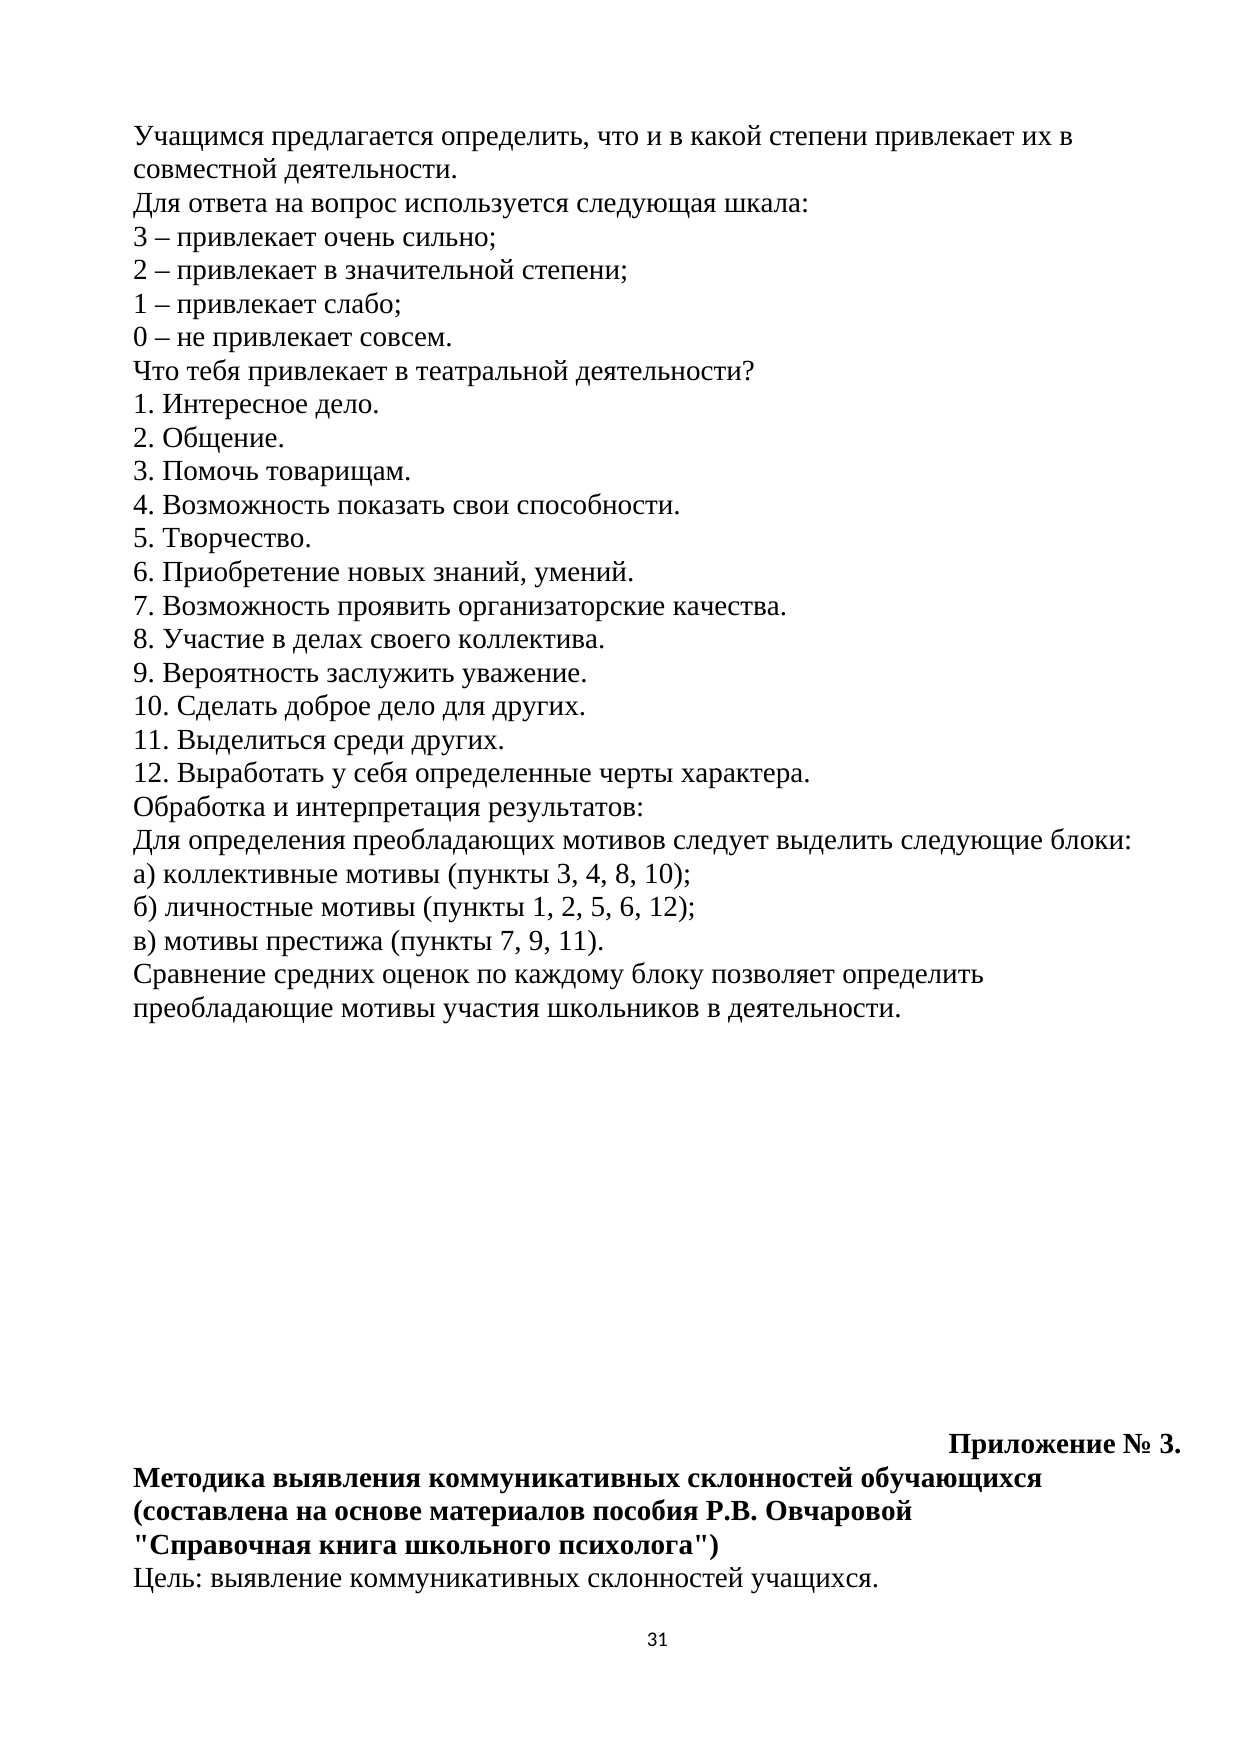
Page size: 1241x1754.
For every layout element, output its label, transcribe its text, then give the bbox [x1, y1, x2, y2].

text Приложение № 3. [133, 1426, 1181, 1460]
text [133, 118, 1181, 1024]
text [133, 1460, 1181, 1594]
